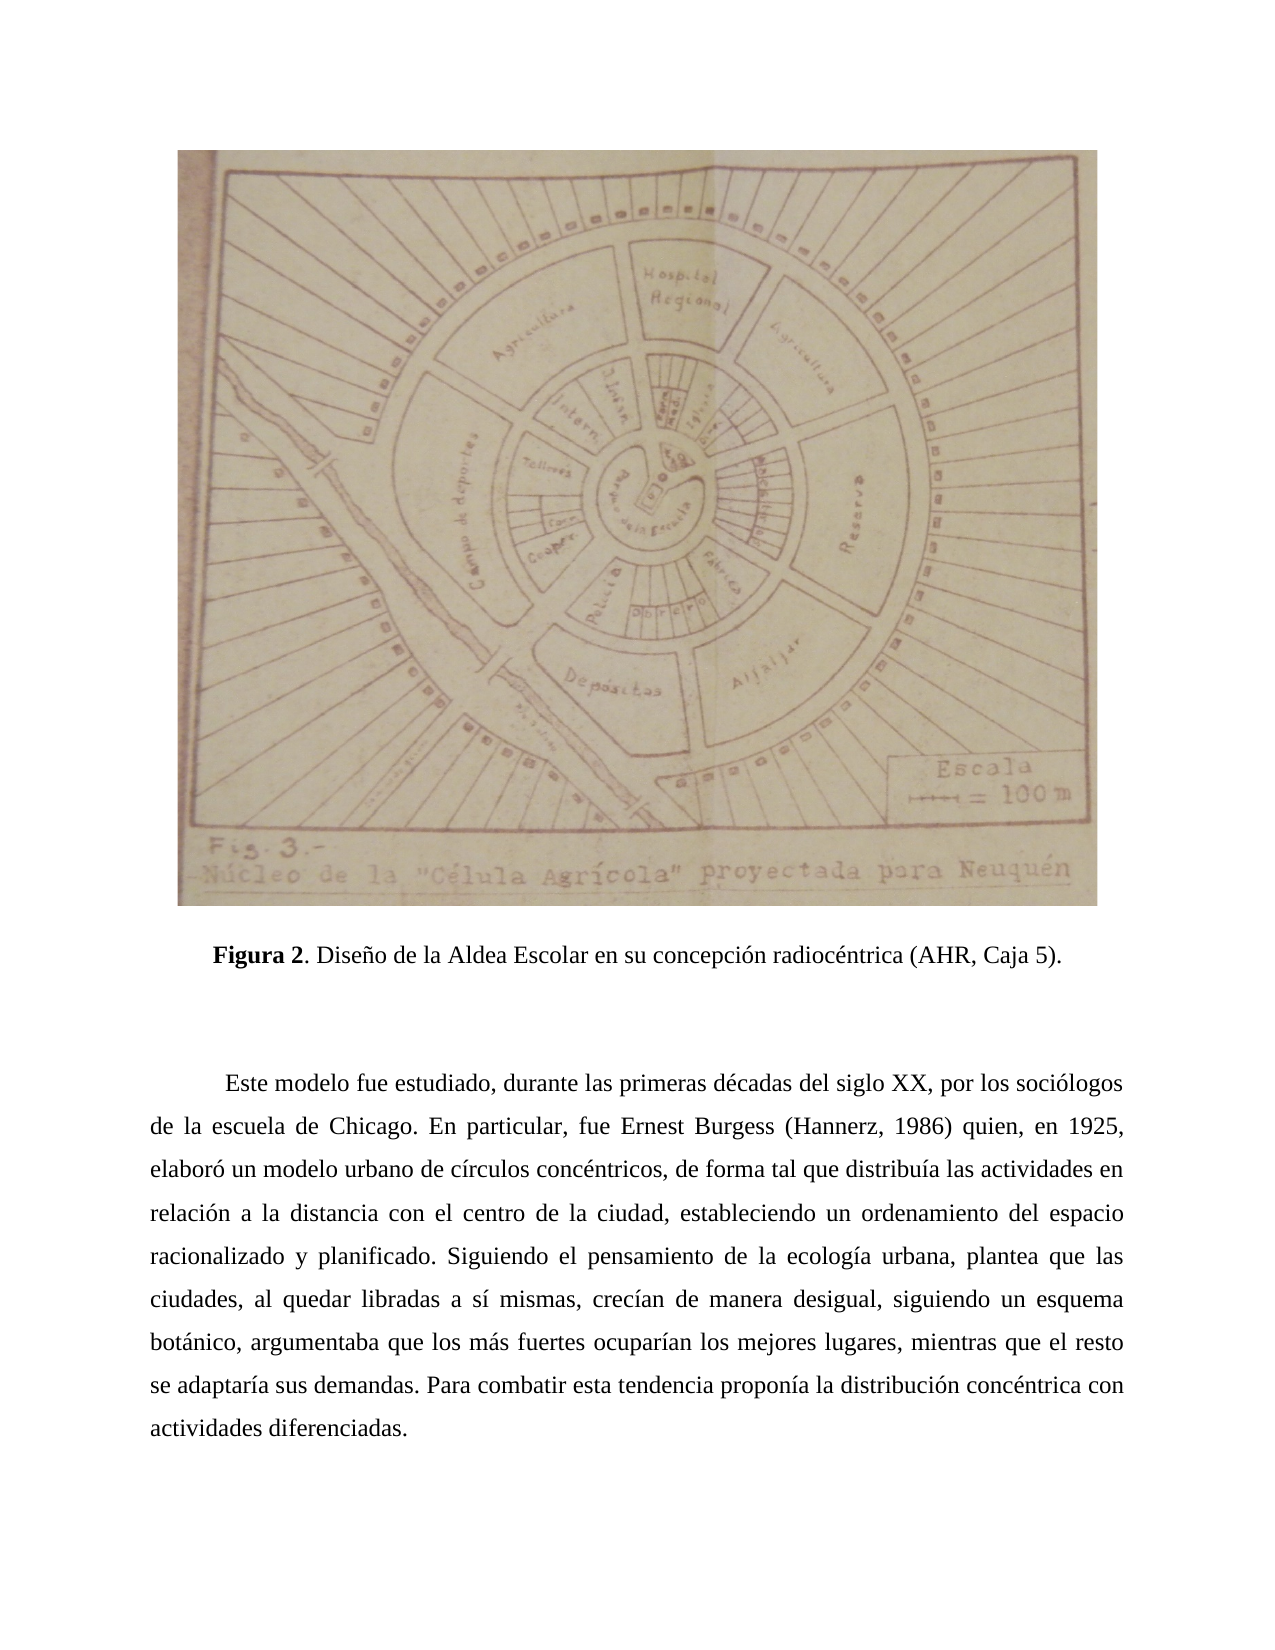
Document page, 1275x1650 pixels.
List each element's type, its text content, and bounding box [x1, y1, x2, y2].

text Este modelo fue estudiado, durante las primeras décadas del siglo XX, por los sociólogos de la escuela de Chicago. En particular, fue Ernest Burgess (Hannerz, 1986) quien, en 1925, elaboró un modelo urbano de círculos concéntricos, de forma tal que distribuía las actividades en relación a la distancia con el centro de la ciudad, estableciendo un ordenamiento del espacio racionalizado y planificado. Siguiendo el pensamiento de la ecología urbana, plantea que las ciudades, al quedar libradas a sí mismas, crecían de manera desigual, siguiendo un esquema botánico, argumentaba que los más fuertes ocuparían los mejores lugares, mientras que el resto se adaptaría sus demandas. Para combatir esta tendencia proponía la distribución concéntrica con actividades diferenciadas. [150, 1068, 1125, 1442]
text Figura 2. Diseño de la Aldea Escolar en su concepción radiocéntrica (AHR, Caja 5). [150, 940, 1125, 969]
picture [177, 150, 1098, 906]
